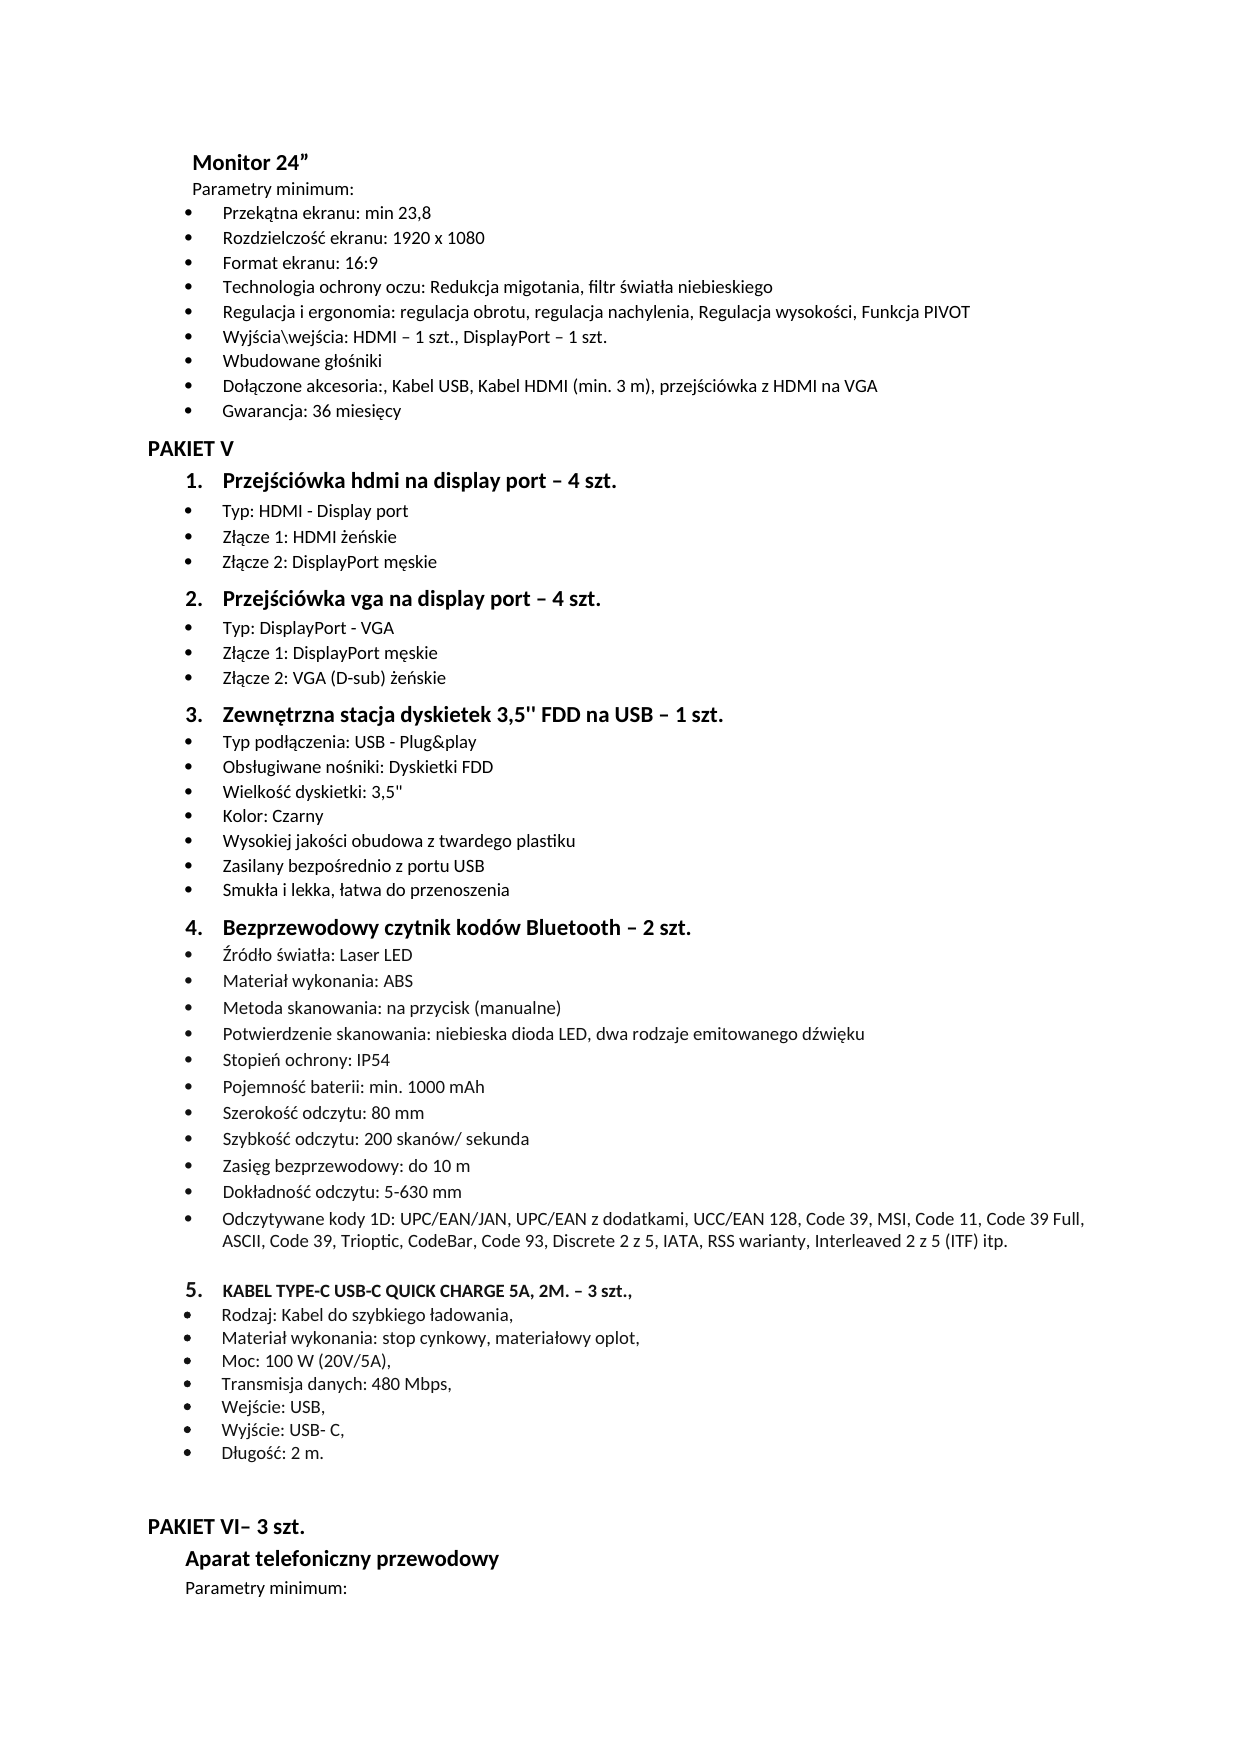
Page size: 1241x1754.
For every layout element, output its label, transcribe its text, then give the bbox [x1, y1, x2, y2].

list Technologia ochrony oczu: Redukcja migotania, filtr światła niebieskiego [185, 276, 1093, 298]
list Rozdzielczość ekranu: 1920 x 1080 [185, 226, 1093, 249]
text PAKIET V [148, 434, 1093, 462]
list Przekątna ekranu: min 23,8 [185, 202, 1093, 224]
list Zewnętrzna stacja dyskietek 3,5'' FDD na USB – 1 szt. [185, 700, 1093, 728]
list Źródło światła: Laser LED [185, 943, 1093, 966]
list Złącze 1: HDMI żeńskie [185, 525, 1093, 548]
list Bezprzewodowy czytnik kodów Bluetooth – 2 szt. [185, 913, 1093, 941]
text PAKIET VI– 3 szt. [148, 1512, 1093, 1540]
list Typ podłączenia: USB - Plug&play [185, 730, 1093, 753]
list Szybkość odczytu: 200 skanów/ sekunda [185, 1128, 1093, 1151]
list Szerokość odczytu: 80 mm [185, 1101, 1093, 1124]
list Materiał wykonania: stop cynkowy, materiałowy oplot, [184, 1326, 1093, 1349]
list Format ekranu: 16:9 [185, 251, 1093, 274]
list Wysokiej jakości obudowa z twardego plastiku [185, 829, 1093, 852]
list Wyjście: USB- C, [184, 1418, 1093, 1441]
list KABEL TYPE-C USB-C QUICK CHARGE 5A, 2M. – 3 szt., [185, 1275, 1093, 1303]
list Moc: 100 W (20V/5A), [184, 1349, 1093, 1372]
list Dokładność odczytu: 5-630 mm [185, 1180, 1093, 1203]
list Transmisja danych: 480 Mbps, [184, 1372, 1093, 1395]
list Dołączone akcesoria:, Kabel USB, Kabel HDMI (min. 3 m), przejściówka z HDMI na VGA [185, 374, 1093, 397]
list Zasięg bezprzewodowy: do 10 m [185, 1154, 1093, 1177]
list Wbudowane głośniki [185, 350, 1093, 373]
list Kolor: Czarny [185, 804, 1093, 827]
list Wielkość dyskietki: 3,5" [185, 780, 1093, 803]
list Przejściówka hdmi na display port – 4 szt. [185, 467, 1093, 495]
list Złącze 2: DisplayPort męskie [185, 550, 1093, 573]
list Metoda skanowania: na przycisk (manualne) [185, 996, 1093, 1019]
list Regulacja i ergonomia: regulacja obrotu, regulacja nachylenia, Regulacja wysokości, Funkcja PIVOT [185, 300, 1093, 323]
list Stopień ochrony: IP54 [185, 1048, 1093, 1071]
list Złącze 2: VGA (D-sub) żeńskie [185, 666, 1093, 689]
list Zasilany bezpośrednio z portu USB [185, 854, 1093, 877]
list Wyjścia\wejścia: HDMI – 1 szt., DisplayPort – 1 szt. [185, 325, 1093, 348]
list Złącze 1: DisplayPort męskie [185, 641, 1093, 664]
list Przejściówka vga na display port – 4 szt. [185, 584, 1093, 612]
text Monitor 24” [148, 148, 1093, 176]
list Typ: DisplayPort - VGA [185, 616, 1093, 639]
list Rodzaj: Kabel do szybkiego ładowania, [184, 1303, 1093, 1326]
list Odczytywane kody 1D: UPC/EAN/JAN, UPC/EAN z dodatkami, UCC/EAN 128, Code 39, MSI, Code 11, Code 39 Full, ASCII, Code 39, Trioptic, CodeBar, Code 93, Discrete 2 z 5, IATA, RSS warianty, Interleaved 2 z 5 (ITF) itp. [185, 1207, 1093, 1252]
list Smukła i lekka, łatwa do przenoszenia [185, 878, 1093, 901]
list Obsługiwane nośniki: Dyskietki FDD [185, 755, 1093, 778]
list Długość: 2 m. [184, 1441, 1093, 1464]
text Parametry minimum: [148, 177, 1093, 200]
list Materiał wykonania: ABS [185, 969, 1093, 992]
text Parametry minimum: [148, 1576, 1093, 1599]
list Pojemność baterii: min. 1000 mAh [185, 1075, 1093, 1098]
list Wejście: USB, [184, 1395, 1093, 1418]
list Typ: HDMI - Display port [185, 499, 1093, 522]
list Potwierdzenie skanowania: niebieska dioda LED, dwa rodzaje emitowanego dźwięku [185, 1022, 1093, 1045]
list Gwarancja: 36 miesięcy [185, 399, 1093, 422]
text Aparat telefoniczny przewodowy [148, 1544, 1093, 1572]
